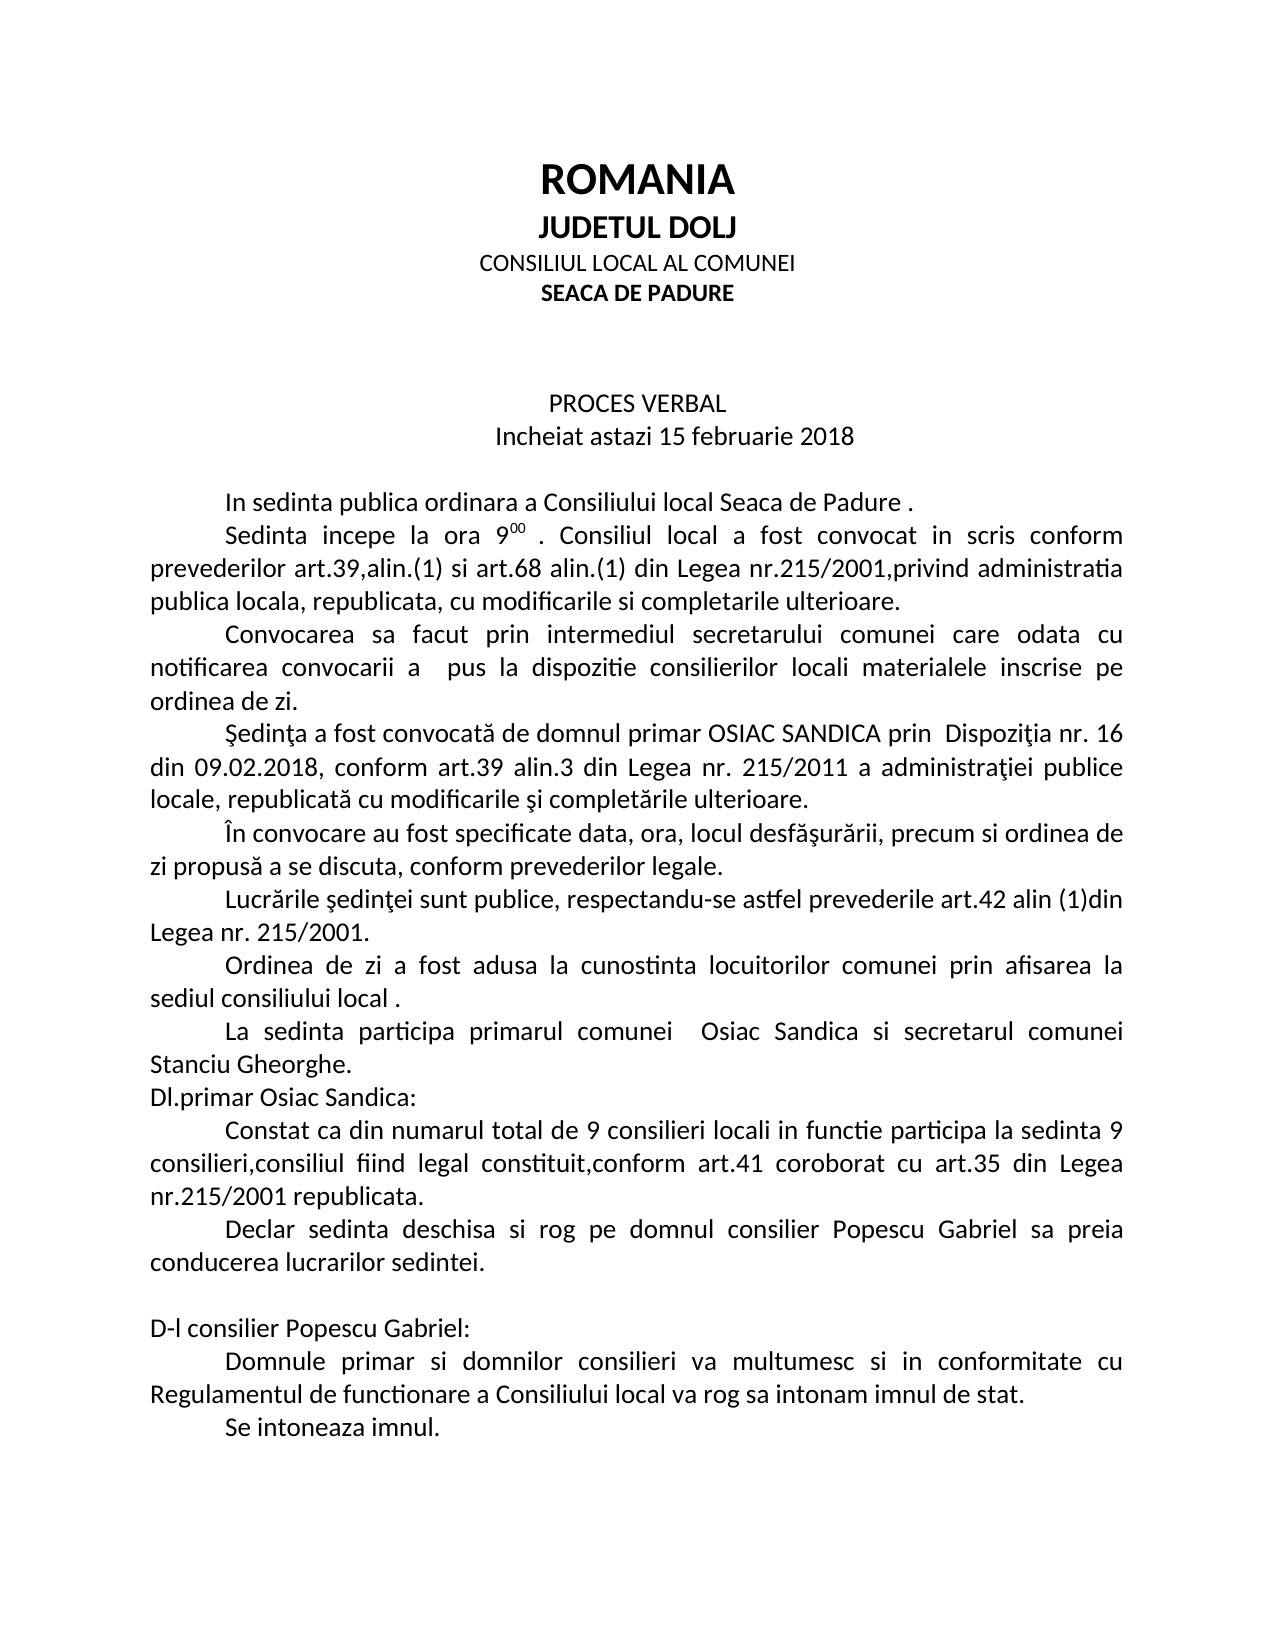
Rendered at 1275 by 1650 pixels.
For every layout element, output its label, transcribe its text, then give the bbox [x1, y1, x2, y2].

text Declar sedinta deschisa si rog pe domnul consilier Popescu Gabriel sa preia conducerea lucrarilor sedintei. [150, 1212, 1125, 1278]
text Constat ca din numarul total de 9 consilieri locali in functie participa la sedinta 9 consilieri,consiliul fiind legal constituit,conform art.41 coroborat cu art.35 din Legea nr.215/2001 republicata. [150, 1113, 1125, 1212]
text Lucrările şedinţei sunt publice, respectandu-se astfel prevederile art.42 alin (1)din Legea nr. 215/2001. [150, 882, 1125, 948]
text Se intoneaza imnul. [150, 1410, 1125, 1443]
text SEACA DE PADURE [150, 277, 1125, 308]
text In sedinta publica ordinara a Consiliului local Seaca de Padure . [150, 486, 1125, 518]
text JUDETUL DOLJ [150, 206, 1125, 247]
text Convocarea sa facut prin intermediul secretarului comunei care odata cu notificarea convocarii a pus la dispozitie consilierilor locali materialele inscrise pe ordinea de zi. [150, 618, 1125, 717]
text În convocare au fost specificate data, ora, locul desfăşurării, precum si ordinea de zi propusă a se discuta, conform prevederilor legale. [150, 816, 1125, 882]
text D-l consilier Popescu Gabriel: [150, 1311, 1125, 1344]
text La sedinta participa primarul comunei Osiac Sandica si secretarul comunei Stanciu Gheorghe. [150, 1014, 1125, 1080]
text PROCES VERBAL [150, 386, 1125, 419]
text Incheiat astazi 15 februarie 2018 [150, 419, 1125, 452]
text Ordinea de zi a fost adusa la cunostinta locuitorilor comunei prin afisarea la sediul consiliului local . [150, 948, 1125, 1014]
text Sedinta incepe la ora 900 . Consiliul local a fost convocat in scris conform prevederilor art.39,alin.(1) si art.68 alin.(1) din Legea nr.215/2001,privind administratia publica locala, republicata, cu modificarile si completarile ulterioare. [150, 518, 1125, 618]
text Dl.primar Osiac Sandica: [150, 1080, 1125, 1113]
text Domnule primar si domnilor consilieri va multumesc si in conformitate cu Regulamentul de functionare a Consiliului local va rog sa intonam imnul de stat. [150, 1344, 1125, 1410]
text ROMANIA [150, 150, 1125, 206]
text CONSILIUL LOCAL AL COMUNEI [150, 247, 1125, 277]
text Şedinţa a fost convocată de domnul primar OSIAC SANDICA prin Dispoziţia nr. 16 din 09.02.2018, conform art.39 alin.3 din Legea nr. 215/2011 a administraţiei publice locale, republicată cu modificarile şi completările ulterioare. [150, 717, 1125, 816]
